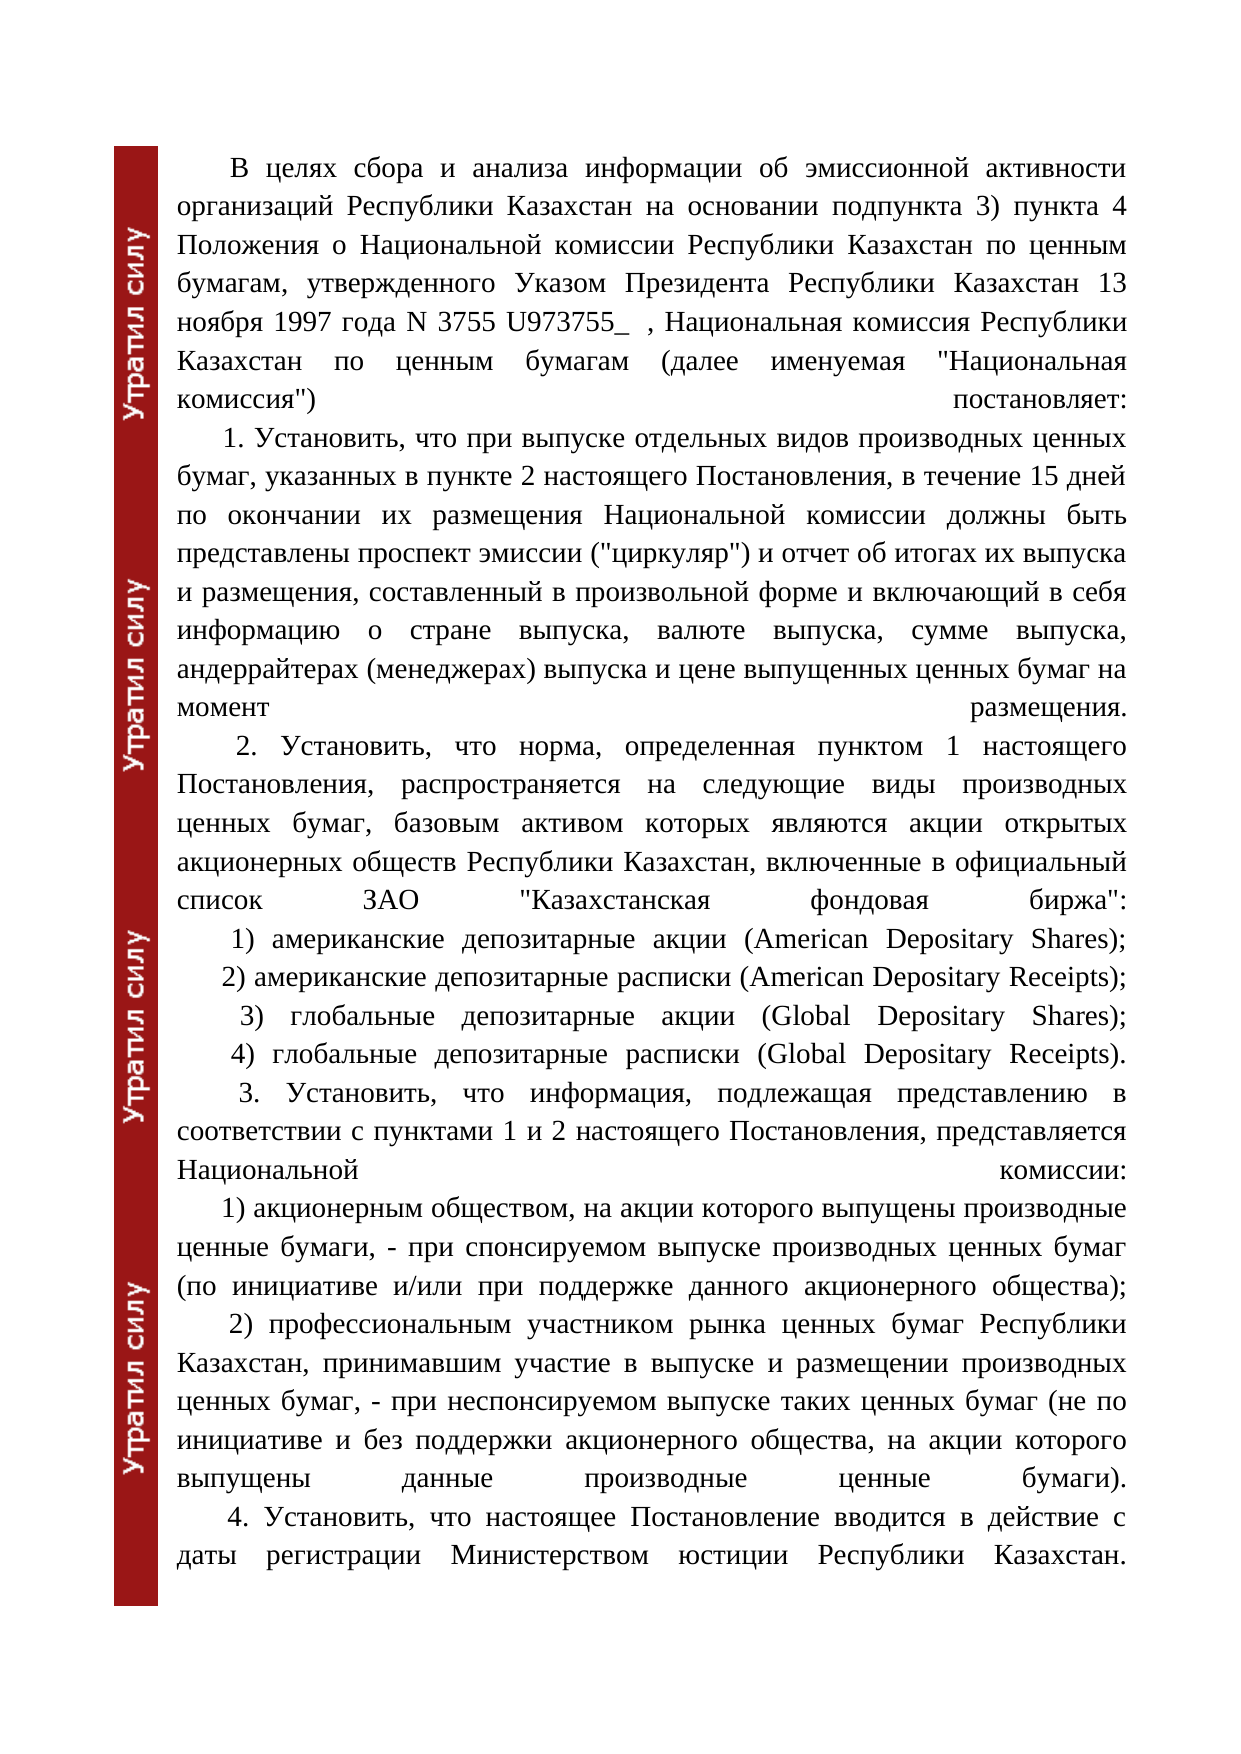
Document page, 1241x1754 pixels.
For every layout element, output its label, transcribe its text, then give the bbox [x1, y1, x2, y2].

picture [114, 1571, 158, 1606]
picture [114, 146, 158, 150]
